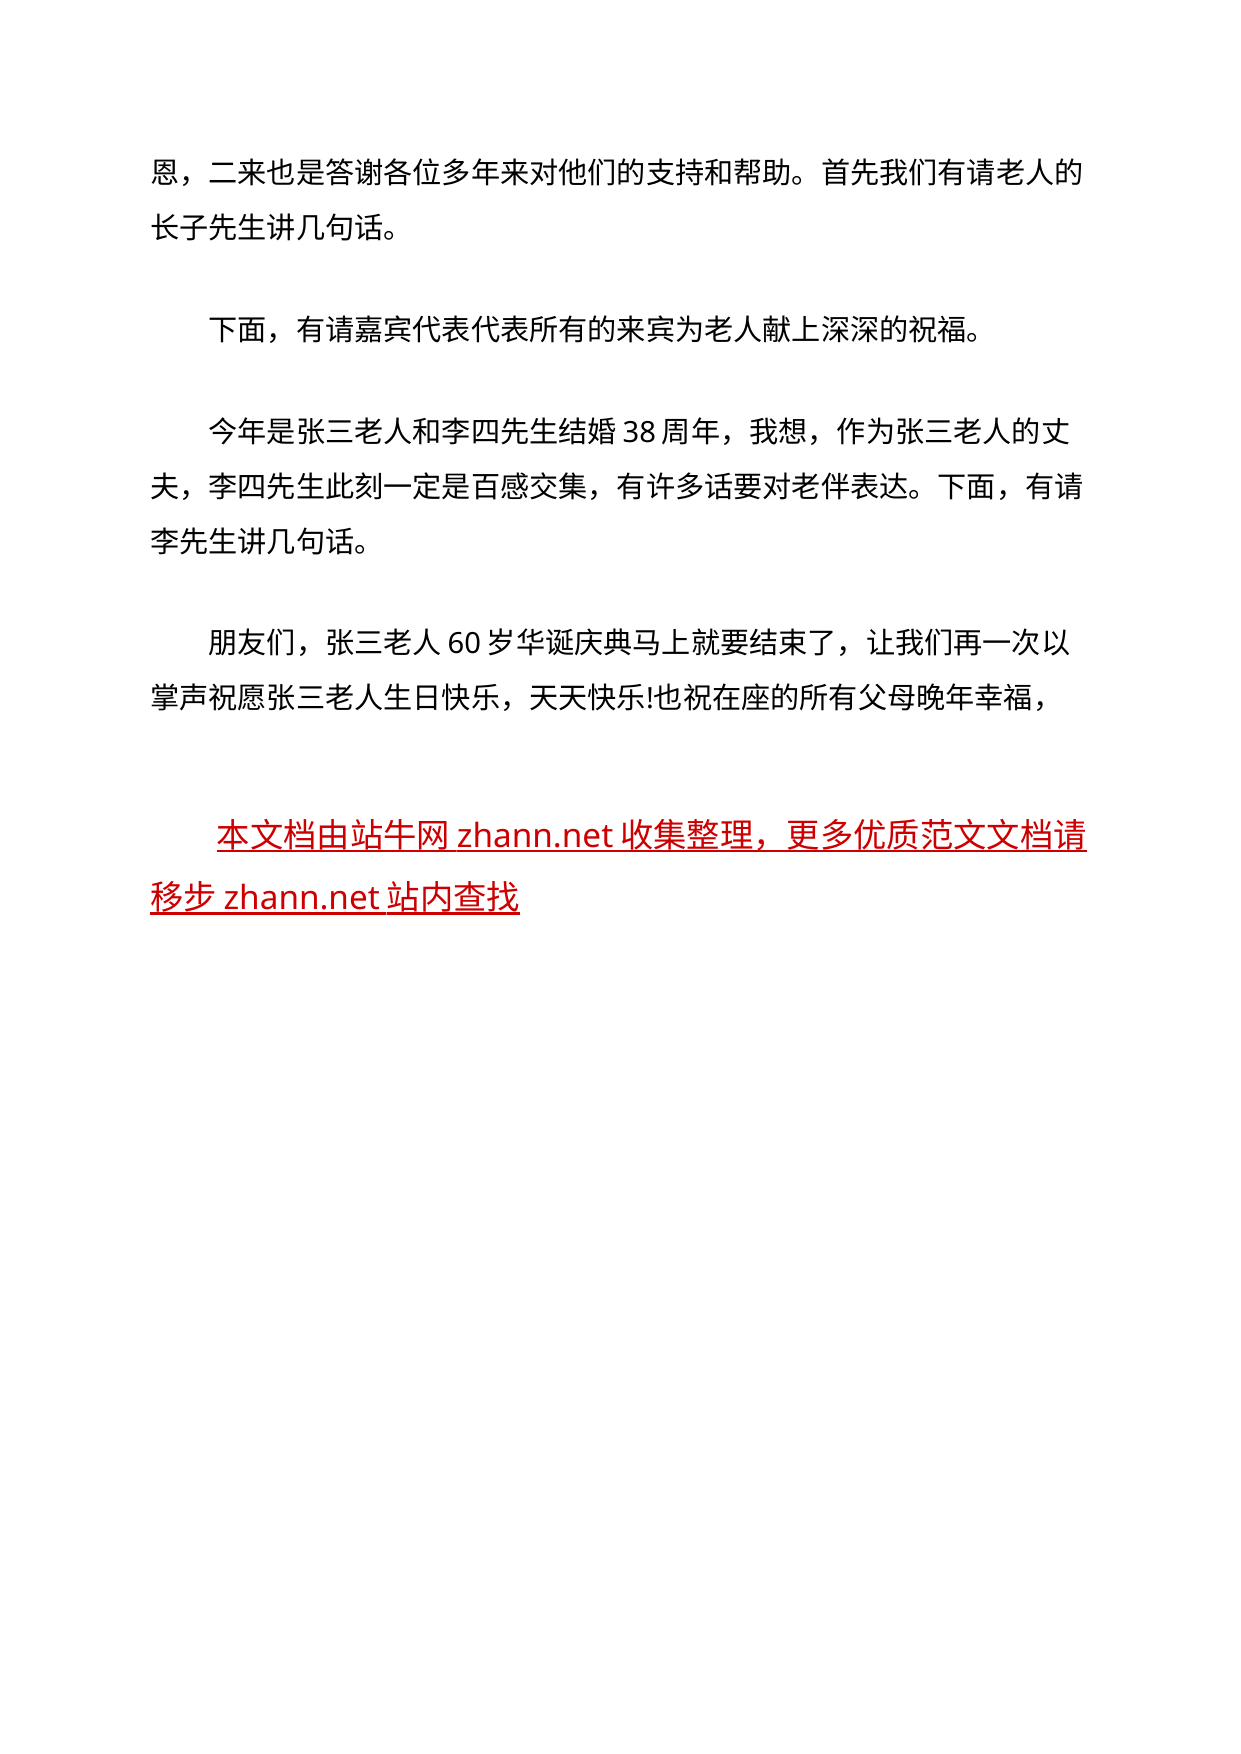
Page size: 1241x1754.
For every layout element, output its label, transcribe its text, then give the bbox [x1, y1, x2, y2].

text 今年是张三老人和李四先生结婚38周年，我想，作为张三老人的丈夫，李四先生此刻一定是百感交集，有许多话要对老伴表达。下面，有请李先生讲几句话。 [150, 408, 1090, 561]
text 朋友们，张三老人60岁华诞庆典马上就要结束了，让我们再一次以掌声祝愿张三老人生日快乐，天天快乐!也祝在座的所有父母晚年幸福， [150, 620, 1090, 717]
text 下面，有请嘉宾代表代表所有的来宾为老人献上深深的祝福。 [150, 307, 1090, 349]
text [150, 150, 1090, 247]
text 本文档由站牛网zhann.net收集整理，更多优质范文文档请移步zhann.net站内查找 [150, 808, 1090, 919]
